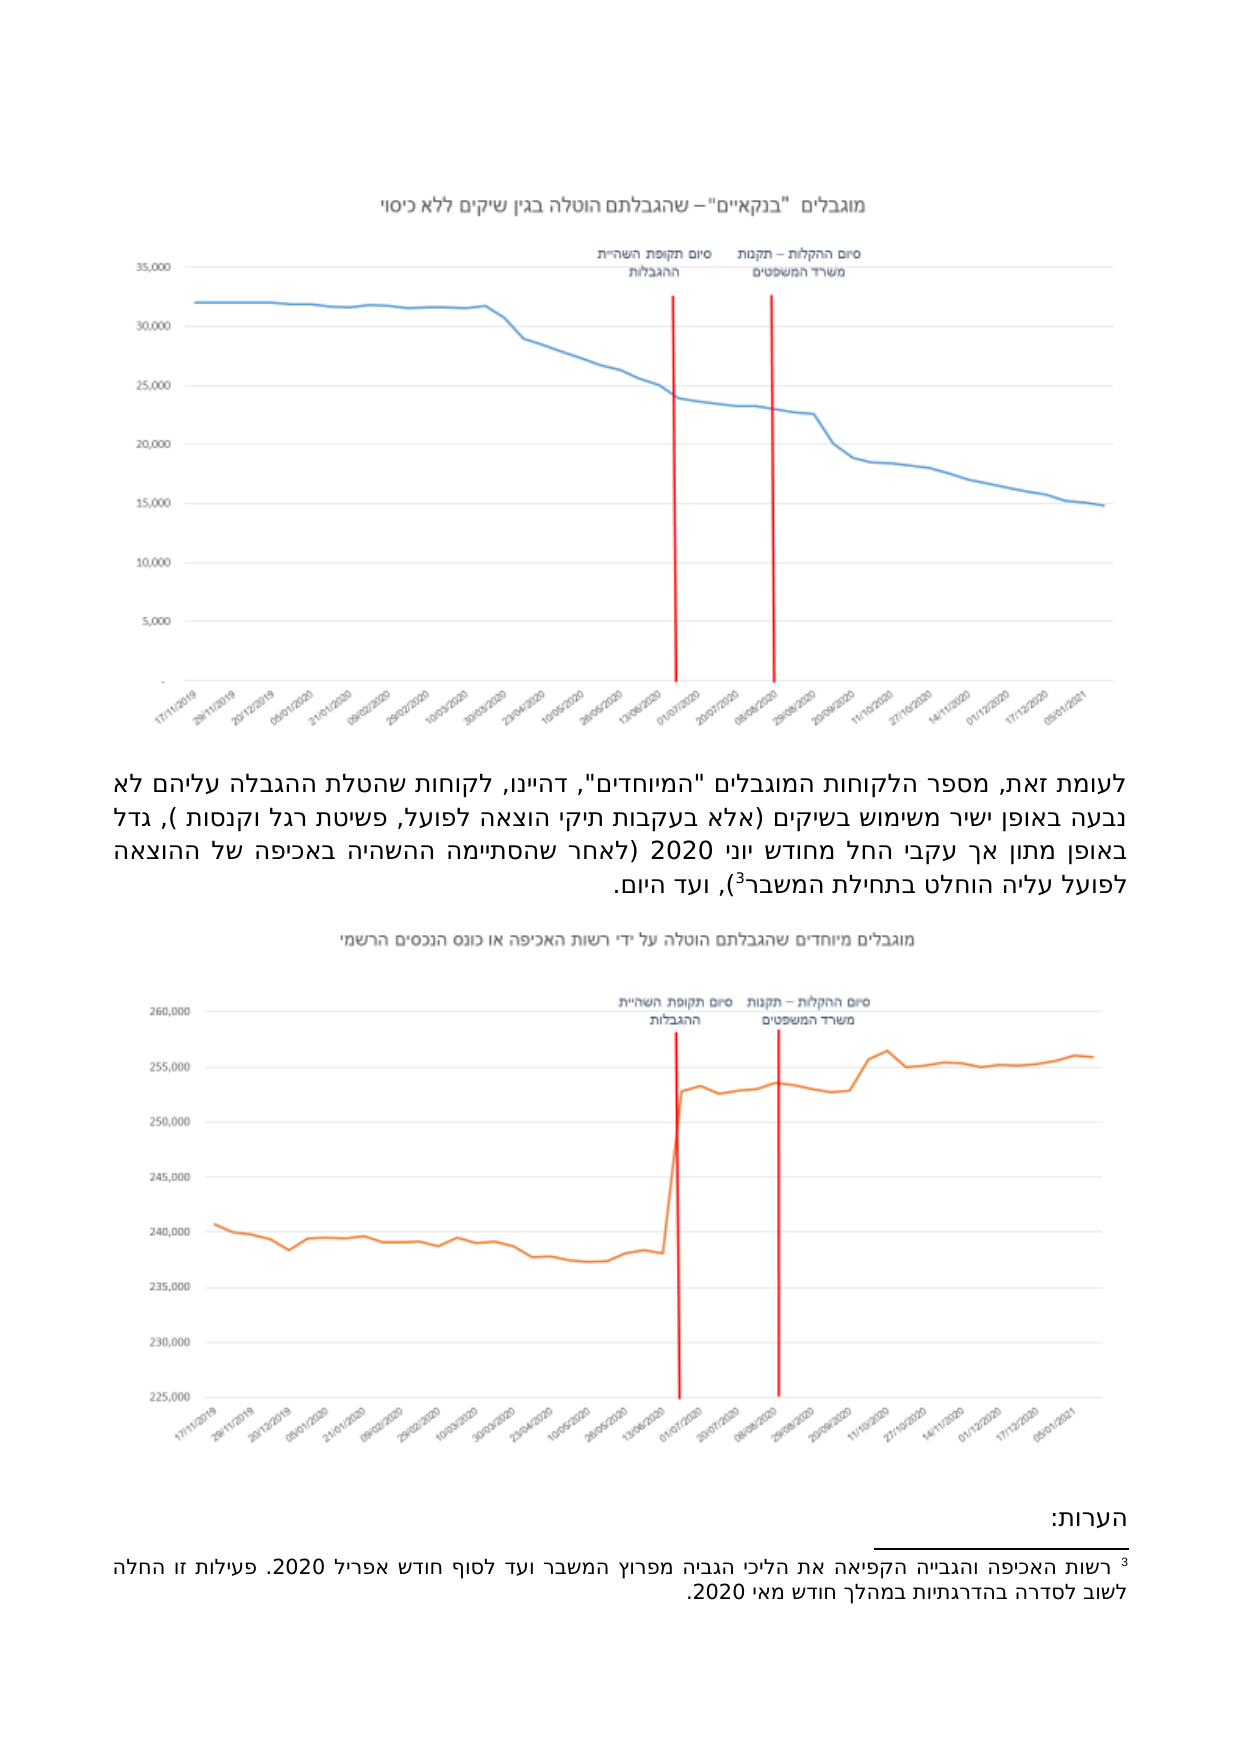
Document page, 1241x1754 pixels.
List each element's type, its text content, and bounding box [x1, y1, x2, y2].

text לעומת זאת, מספר הלקוחות המוגבלים "המיוחדים", דהיינו, לקוחות שהטלת ההגבלה עליהם לא נבעה באופן ישיר משימוש בשיקים (אלא בעקבות תיקי הוצאה לפועל, פשיטת רגל וקנסות ), גדל באופן מתון אך עקבי החל מחודש יוני 2020 (לאחר שהסתיימה ההשהיה באכיפה של ההוצאה לפועל עליה הוחלט בתחילת המשבר), ועד היום. [112, 769, 1128, 899]
picture [127, 185, 1128, 749]
text הערות: [112, 1503, 1128, 1533]
picture [127, 920, 1128, 1483]
